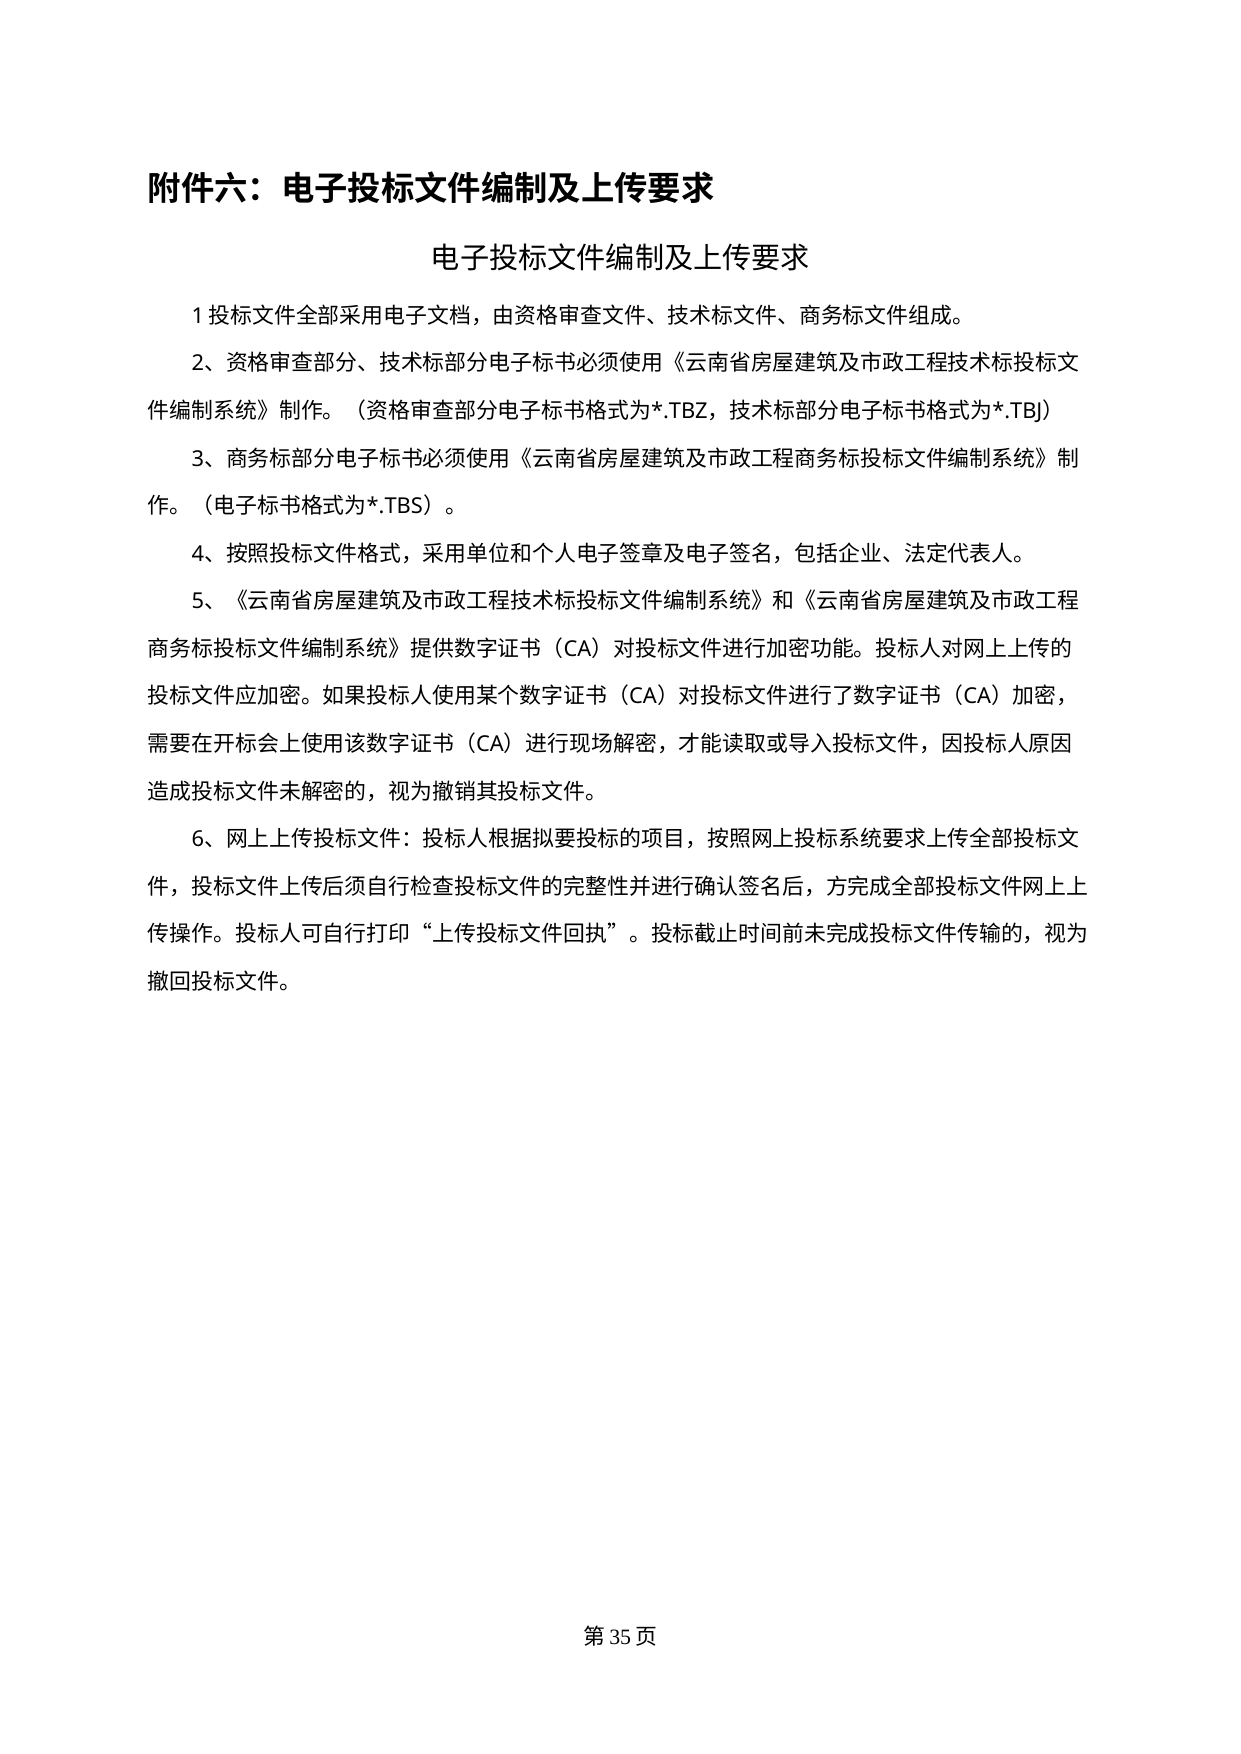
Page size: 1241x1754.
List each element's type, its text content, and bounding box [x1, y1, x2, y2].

text 6、网上上传投标文件：投标人根据拟要投标的项目，按照网上投标系统要求上传全部投标文件，投标文件上传后须自行检查投标文件的完整性并进行确认签名后，方完成全部投标文件网上上传操作。投标人可自行打印“上传投标文件回执”。投标截止时间前未完成投标文件传输的，视为撤回投标文件。 [148, 821, 1092, 996]
text 3、商务标部分电子标书必须使用《云南省房屋建筑及市政工程商务标投标文件编制系统》制作。（电子标书格式为*.TBS）。 [148, 441, 1092, 520]
text 4、按照投标文件格式，采用单位和个人电子签章及电子签名，包括企业、法定代表人。 [148, 536, 1092, 567]
text 电子投标文件编制及上传要求 [148, 234, 1092, 277]
text 5、《云南省房屋建筑及市政工程技术标投标文件编制系统》和《云南省房屋建筑及市政工程商务标投标文件编制系统》提供数字证书（CA）对投标文件进行加密功能。投标人对网上上传的投标文件应加密。如果投标人使用某个数字证书（CA）对投标文件进行了数字证书（CA）加密，需要在开标会上使用该数字证书（CA）进行现场解密，才能读取或导入投标文件，因投标人原因造成投标文件未解密的，视为撤销其投标文件。 [148, 583, 1092, 805]
text 1投标文件全部采用电子文档，由资格审查文件、技术标文件、商务标文件组成。 [148, 298, 1092, 329]
text 2、资格审查部分、技术标部分电子标书必须使用《云南省房屋建筑及市政工程技术标投标文件编制系统》制作。（资格审查部分电子标书格式为*.TBZ，技术标部分电子标书格式为*.TBJ） [148, 345, 1092, 425]
text 附件六：电子投标文件编制及上传要求 [148, 162, 1092, 210]
